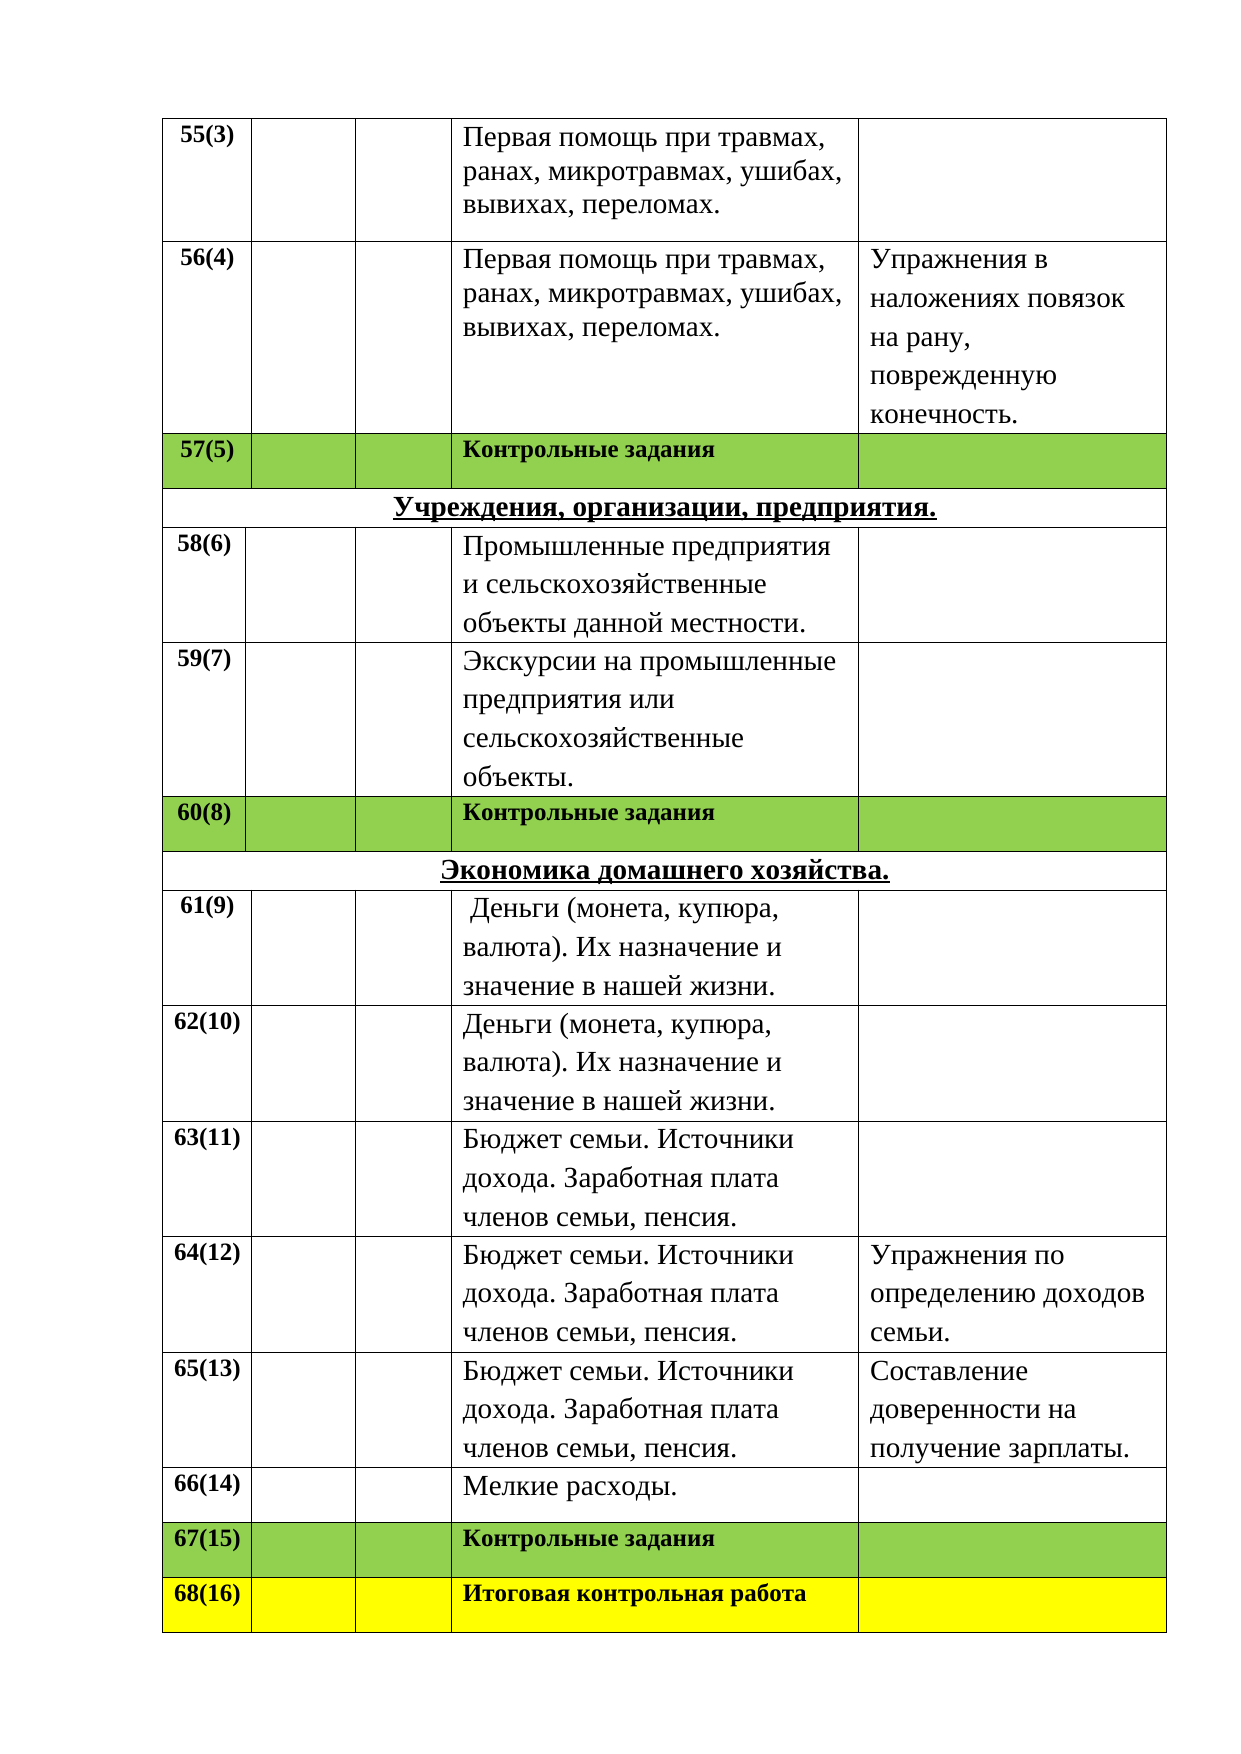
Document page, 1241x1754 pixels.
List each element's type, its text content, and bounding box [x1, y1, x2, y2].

table_cell 61(9) [163, 891, 251, 1005]
table_cell [252, 434, 355, 488]
table_cell 55(3) [163, 119, 251, 241]
table_cell [356, 242, 451, 433]
table_cell [356, 1578, 451, 1632]
table_cell [356, 528, 451, 642]
table_cell [246, 528, 355, 642]
table_cell 56(4) [163, 242, 251, 433]
table_cell Контрольные задания [452, 1523, 858, 1577]
table_cell [246, 643, 355, 796]
table_cell Деньги (монета, купюра, валюта). Их назначение и значение в нашей жизни. [452, 891, 858, 1005]
table_cell [252, 1006, 355, 1121]
table_cell Экономика домашнего хозяйства. [163, 852, 1166, 889]
table_cell [252, 119, 355, 241]
table_cell [859, 1006, 1166, 1121]
table_cell 62(10) [163, 1006, 251, 1121]
table_cell Упражнения в наложениях повязок на рану, поврежденную конечность. [859, 242, 1166, 433]
table_cell [859, 1523, 1166, 1577]
table_cell [252, 1523, 355, 1577]
table_cell [356, 891, 451, 1005]
table_cell Бюджет семьи. Источники дохода. Заработная плата членов семьи, пенсия. [452, 1353, 858, 1467]
table_cell [356, 797, 451, 851]
table_cell 59(7) [163, 643, 245, 796]
table_cell [859, 891, 1166, 1005]
table_cell Первая помощь при травмах, ранах, микротравмах, ушибах, вывихах, переломах. [452, 119, 858, 241]
table_cell [859, 797, 1166, 851]
table_cell [859, 643, 1166, 796]
table_cell [356, 434, 451, 488]
table_cell Учреждения, организации, предприятия. [163, 489, 1166, 527]
table_cell [252, 242, 355, 433]
table_cell Промышленные предприятия и сельскохозяйственные объекты данной местности. [452, 528, 858, 642]
table_cell 60(8) [163, 797, 245, 851]
table_cell 63(11) [163, 1122, 251, 1236]
table_cell Мелкие расходы. [452, 1468, 858, 1522]
table_cell [859, 1578, 1166, 1632]
table_cell [252, 1468, 355, 1522]
table_cell [356, 1006, 451, 1121]
table_cell Итоговая контрольная работа [452, 1578, 858, 1632]
table_cell [859, 434, 1166, 488]
table_cell [356, 1353, 451, 1467]
table_cell [252, 1122, 355, 1236]
table_cell Составление доверенности на получение зарплаты. [859, 1353, 1166, 1467]
table_cell 65(13) [163, 1353, 251, 1467]
table_cell [356, 1122, 451, 1236]
table_cell [246, 797, 355, 851]
table_cell Упражнения по определению доходов семьи. [859, 1237, 1166, 1352]
table_cell [252, 1353, 355, 1467]
table_cell [356, 1468, 451, 1522]
table_cell 67(15) [163, 1523, 251, 1577]
table_cell [356, 119, 451, 241]
table_cell [356, 1237, 451, 1352]
table_cell 57(5) [163, 434, 251, 488]
table_cell [356, 643, 451, 796]
table_cell [252, 1578, 355, 1632]
table_cell Бюджет семьи. Источники дохода. Заработная плата членов семьи, пенсия. [452, 1122, 858, 1236]
table_cell Контрольные задания [452, 434, 858, 488]
table_cell [859, 528, 1166, 642]
table_cell Экскурсии на промышленные предприятия или сельскохозяйственные объекты. [452, 643, 858, 796]
table_cell Бюджет семьи. Источники дохода. Заработная плата членов семьи, пенсия. [452, 1237, 858, 1352]
table_cell 64(12) [163, 1237, 251, 1352]
table_cell 68(16) [163, 1578, 251, 1632]
table_cell [859, 1122, 1166, 1236]
table_cell [356, 1523, 451, 1577]
table_cell [859, 1468, 1166, 1522]
table_cell [859, 119, 1166, 241]
table_cell 58(6) [163, 528, 245, 642]
table_cell Первая помощь при травмах, ранах, микротравмах, ушибах, вывихах, переломах. [452, 242, 858, 433]
table_cell [252, 1237, 355, 1352]
table_cell Деньги (монета, купюра, валюта). Их назначение и значение в нашей жизни. [452, 1006, 858, 1121]
table_cell Контрольные задания [452, 797, 858, 851]
table_cell [252, 891, 355, 1005]
table_cell 66(14) [163, 1468, 251, 1522]
